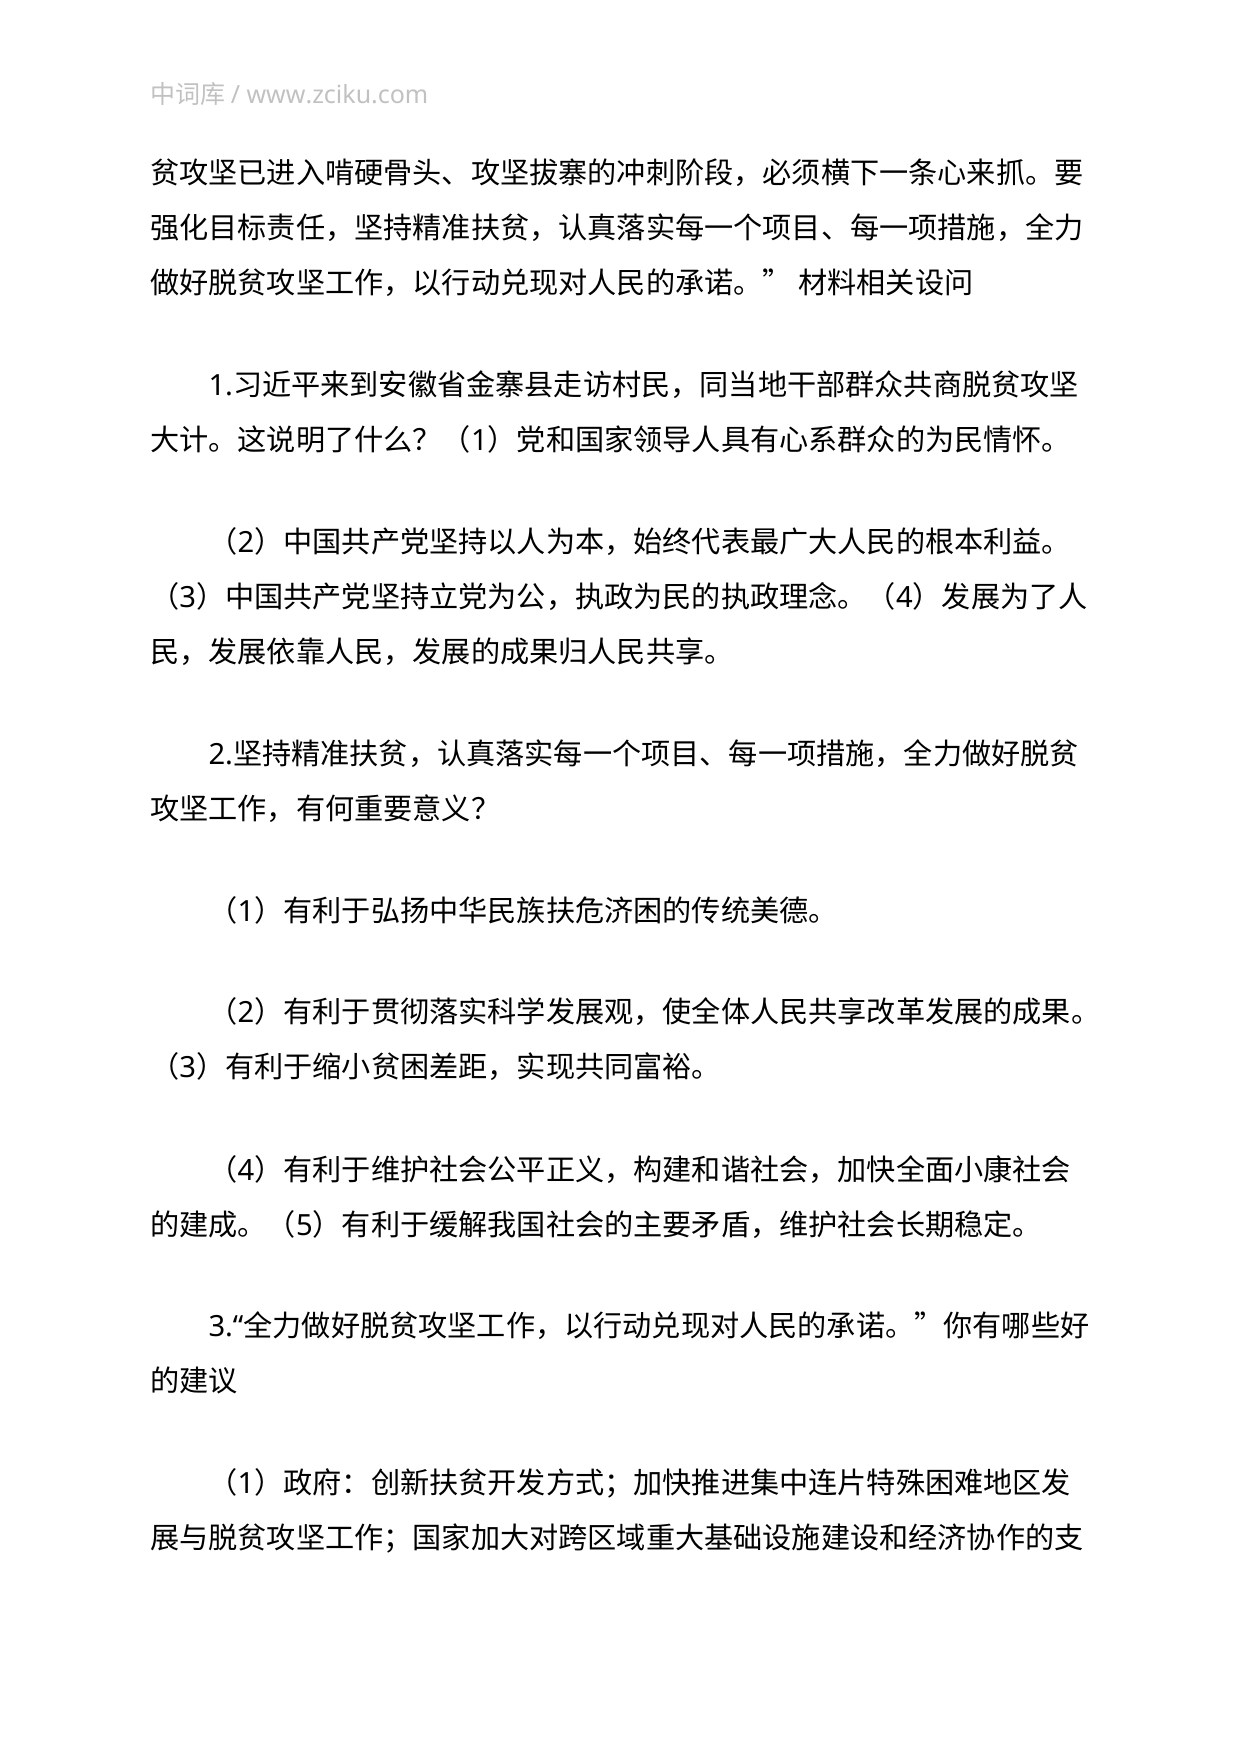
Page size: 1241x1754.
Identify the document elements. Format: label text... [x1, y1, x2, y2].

text （2）中国共产党坚持以人为本，始终代表最广大人民的根本利益。（3）中国共产党坚持立党为公，执政为民的执政理念。（4）发展为了人民，发展依靠人民，发展的成果归人民共享。 [150, 518, 1090, 671]
text 2.坚持精准扶贫，认真落实每一个项目、每一项措施，全力做好脱贫攻坚工作，有何重要意义？ [150, 730, 1090, 828]
text （4）有利于维护社会公平正义，构建和谐社会，加快全面小康社会的建成。（5）有利于缓解我国社会的主要矛盾，维护社会长期稳定。 [150, 1146, 1090, 1243]
text 1.习近平来到安徽省金寨县走访村民，同当地干部群众共商脱贫攻坚大计。这说明了什么？（1）党和国家领导人具有心系群众的为民情怀。 [150, 362, 1090, 459]
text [150, 150, 1090, 302]
text （2）有利于贯彻落实科学发展观，使全体人民共享改革发展的成果。（3）有利于缩小贫困差距，实现共同富裕。 [150, 989, 1090, 1086]
text （1）有利于弘扬中华民族扶危济困的传统美德。 [150, 887, 1090, 929]
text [150, 1460, 1090, 1557]
text 3.“全力做好脱贫攻坚工作，以行动兑现对人民的承诺。”你有哪些好的建议 [150, 1303, 1090, 1400]
